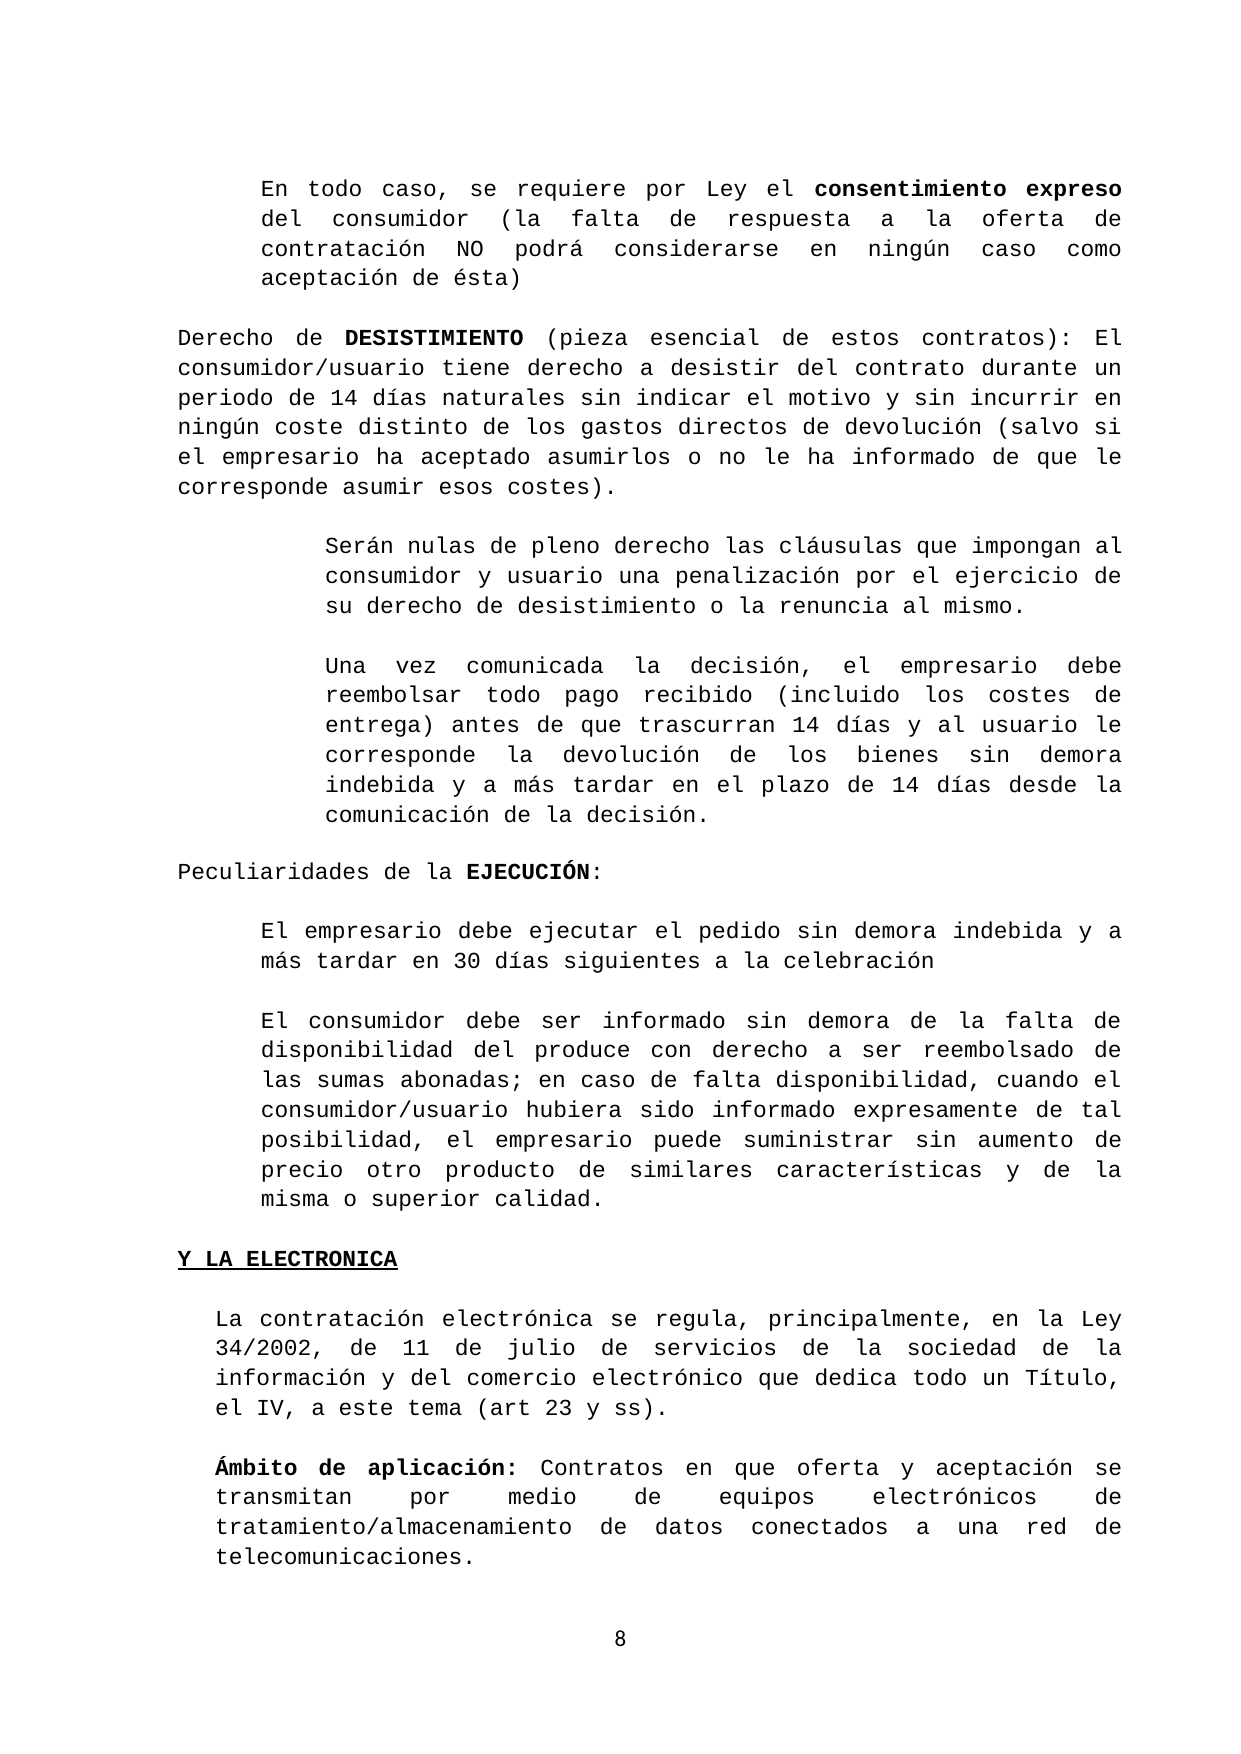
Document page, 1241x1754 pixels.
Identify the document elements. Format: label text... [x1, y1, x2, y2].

text El consumidor debe ser informado sin demora de la falta de disponibilidad del produce con derecho a ser reembolsado de las sumas abonadas; en caso de falta disponibilidad, cuando el consumidor/usuario hubiera sido informado expresamente de tal posibilidad, el empresario puede suministrar sin aumento de precio otro producto de similares características y de la misma o superior calidad. [261, 1009, 1122, 1214]
text En todo caso, se requiere por Ley el consentimiento expreso del consumidor (la falta de respuesta a la oferta de contratación NO podrá considerarse en ningún caso como aceptación de ésta) [261, 177, 1122, 293]
text El empresario debe ejecutar el pedido sin demora indebida y a más tardar en 30 días siguientes a la celebración [261, 919, 1122, 975]
text Peculiaridades de la EJECUCIÓN: [177, 860, 1122, 886]
text Ámbito de aplicación: Contratos en que oferta y aceptación se transmitan por medio de equipos electrónicos de tratamiento/almacenamiento de datos conectados a una red de telecomunicaciones. [215, 1456, 1122, 1571]
text Y LA ELECTRONICA [177, 1247, 1122, 1273]
text Una vez comunicada la decisión, el empresario debe reembolsar todo pago recibido (incluido los costes de entrega) antes de que trascurran 14 días y al usuario le corresponde la devolución de los bienes sin demora indebida y a más tardar en el plazo de 14 días desde la comunicación de la decisión. [325, 654, 1122, 829]
text Derecho de DESISTIMIENTO (pieza esencial de estos contratos): El consumidor/usuario tiene derecho a desistir del contrato durante un periodo de 14 días naturales sin indicar el motivo y sin incurrir en ningún coste distinto de los gastos directos de devolución (salvo si el empresario ha aceptado asumirlos o no le ha informado de que le corresponde asumir esos costes). [177, 326, 1122, 501]
text Serán nulas de pleno derecho las cláusulas que impongan al consumidor y usuario una penalización por el ejercicio de su derecho de desistimiento o la renuncia al mismo. [325, 535, 1122, 620]
text La contratación electrónica se regula, principalmente, en la Ley 34/2002, de 11 de julio de servicios de la sociedad de la información y del comercio electrónico que dedica todo un Título, el IV, a este tema (art 23 y ss). [215, 1307, 1122, 1422]
